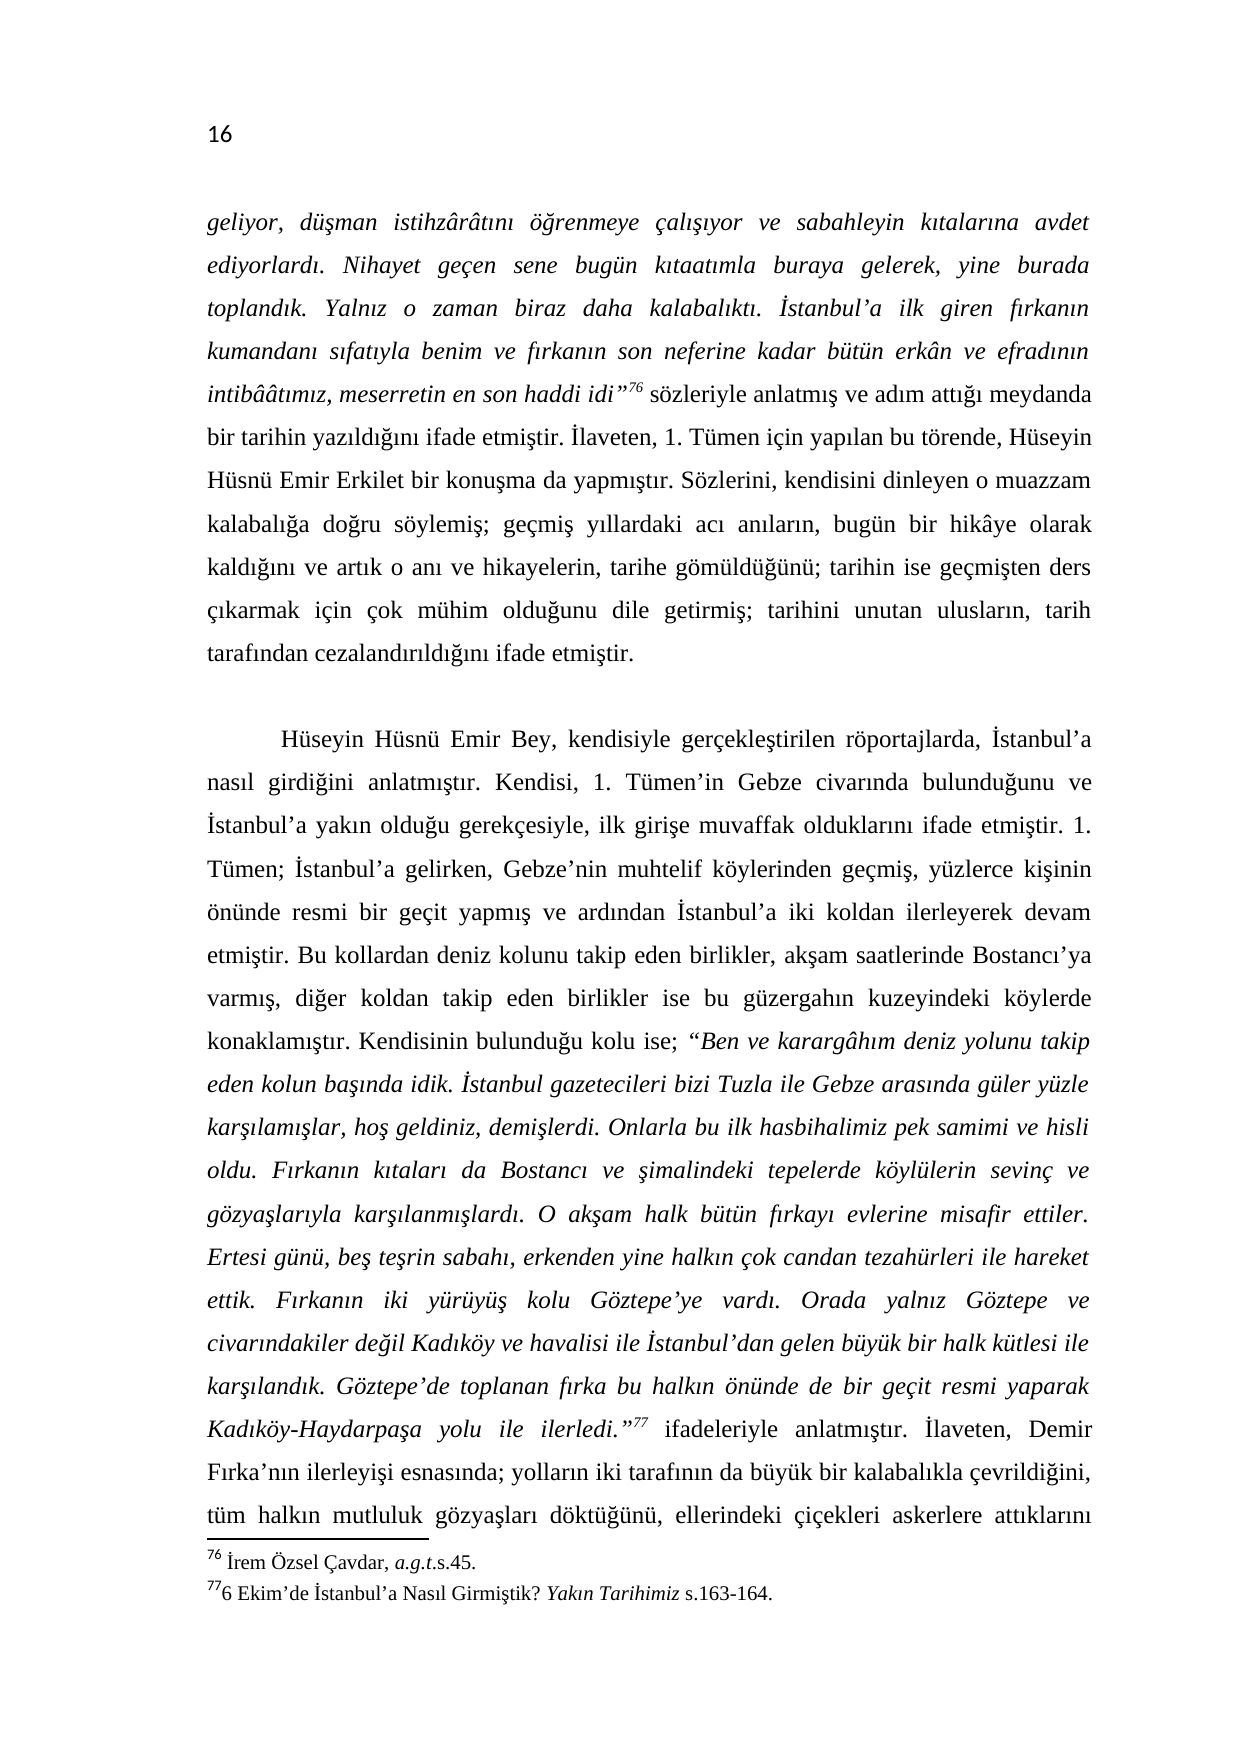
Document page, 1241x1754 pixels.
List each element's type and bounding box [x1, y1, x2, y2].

text [207, 207, 1092, 667]
text [207, 724, 1092, 1529]
